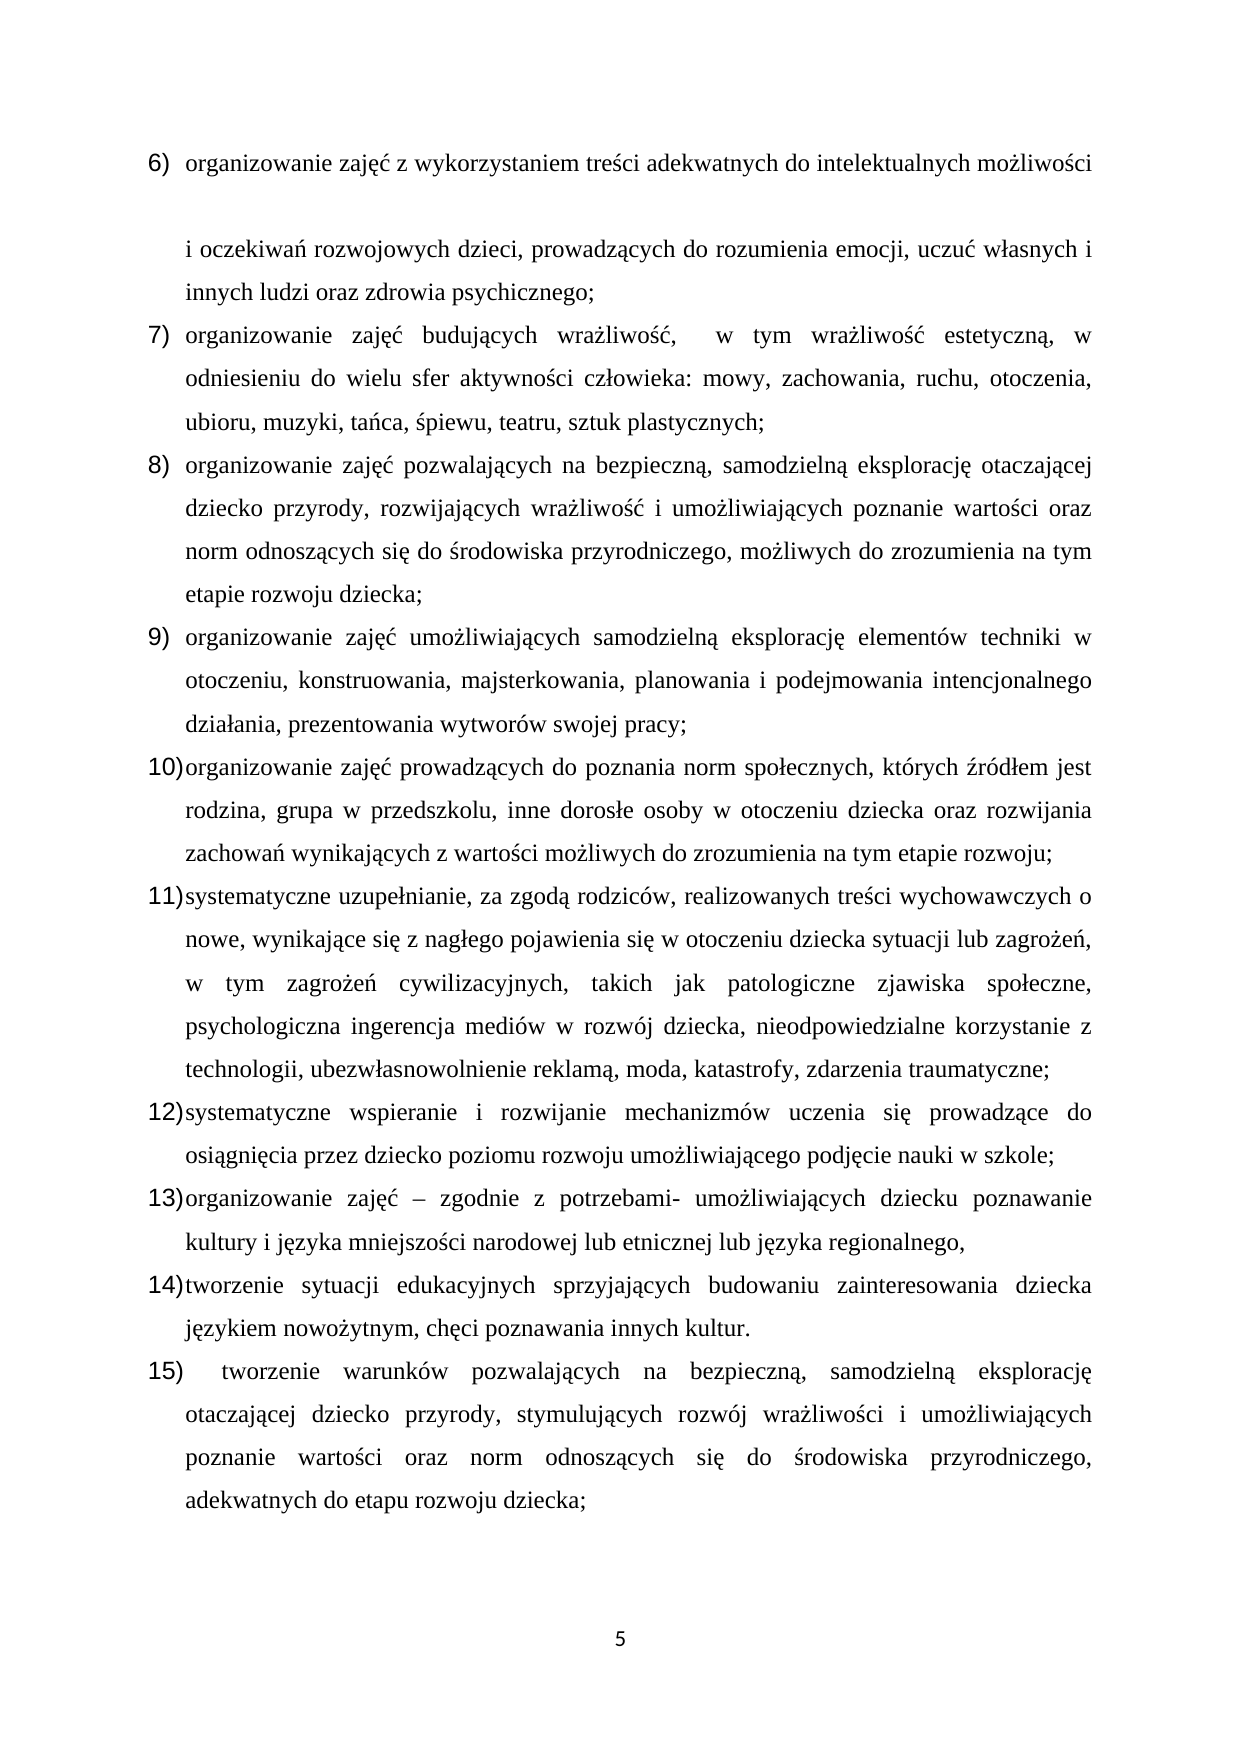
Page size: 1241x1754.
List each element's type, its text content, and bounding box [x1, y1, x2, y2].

list organizowanie zajęć prowadzących do poznania norm społecznych, których źródłem jest rodzina, grupa w przedszkolu, inne dorosłe osoby w otoczeniu dziecka oraz rozwijania zachowań wynikających z wartości możliwych do zrozumienia na tym etapie rozwoju; [148, 752, 1093, 867]
list systematyczne uzupełnianie, za zgodą rodziców, realizowanych treści wychowawczych o nowe, wynikające się z nagłego pojawienia się w otoczeniu dziecka sytuacji lub zagrożeń, w tym zagrożeń cywilizacyjnych, takich jak patologiczne zjawiska społeczne, psychologiczna ingerencja mediów w rozwój dziecka, nieodpowiedzialne korzystanie z technologii, ubezwłasnowolnienie reklamą, moda, katastrofy, zdarzenia traumatyczne; [148, 881, 1093, 1083]
list systematyczne wspieranie i rozwijanie mechanizmów uczenia się prowadzące do osiągnięcia przez dziecko poziomu rozwoju umożliwiającego podjęcie nauki w szkole; [148, 1097, 1093, 1169]
list organizowanie zajęć pozwalających na bezpieczną, samodzielną eksplorację otaczającej dziecko przyrody, rozwijających wrażliwość i umożliwiających poznanie wartości oraz norm odnoszących się do środowiska przyrodniczego, możliwych do zrozumienia na tym etapie rozwoju dziecka; [148, 450, 1093, 608]
list organizowanie zajęć z wykorzystaniem treści adekwatnych do intelektualnych możliwości i oczekiwań rozwojowych dzieci, prowadzących do rozumienia emocji, uczuć własnych i innych ludzi oraz zdrowia psychicznego; [148, 148, 1093, 306]
list organizowanie zajęć – zgodnie z potrzebami- umożliwiających dziecku poznawanie kultury i języka mniejszości narodowej lub etnicznej lub języka regionalnego, [148, 1183, 1093, 1255]
list tworzenie sytuacji edukacyjnych sprzyjających budowaniu zainteresowania dziecka językiem nowożytnym, chęci poznawania innych kultur. [148, 1270, 1093, 1342]
list organizowanie zajęć umożliwiających samodzielną eksplorację elementów techniki w otoczeniu, konstruowania, majsterkowania, planowania i podejmowania intencjonalnego działania, prezentowania wytworów swojej pracy; [148, 622, 1093, 737]
list tworzenie warunków pozwalających na bezpieczną, samodzielną eksplorację otaczającej dziecko przyrody, stymulujących rozwój wrażliwości i umożliwiających poznanie wartości oraz norm odnoszących się do środowiska przyrodniczego, adekwatnych do etapu rozwoju dziecka; [148, 1356, 1093, 1514]
list organizowanie zajęć budujących wrażliwość, w tym wrażliwość estetyczną, w odniesieniu do wielu sfer aktywności człowieka: mowy, zachowania, ruchu, otoczenia, ubioru, muzyki, tańca, śpiewu, teatru, sztuk plastycznych; [148, 320, 1093, 435]
